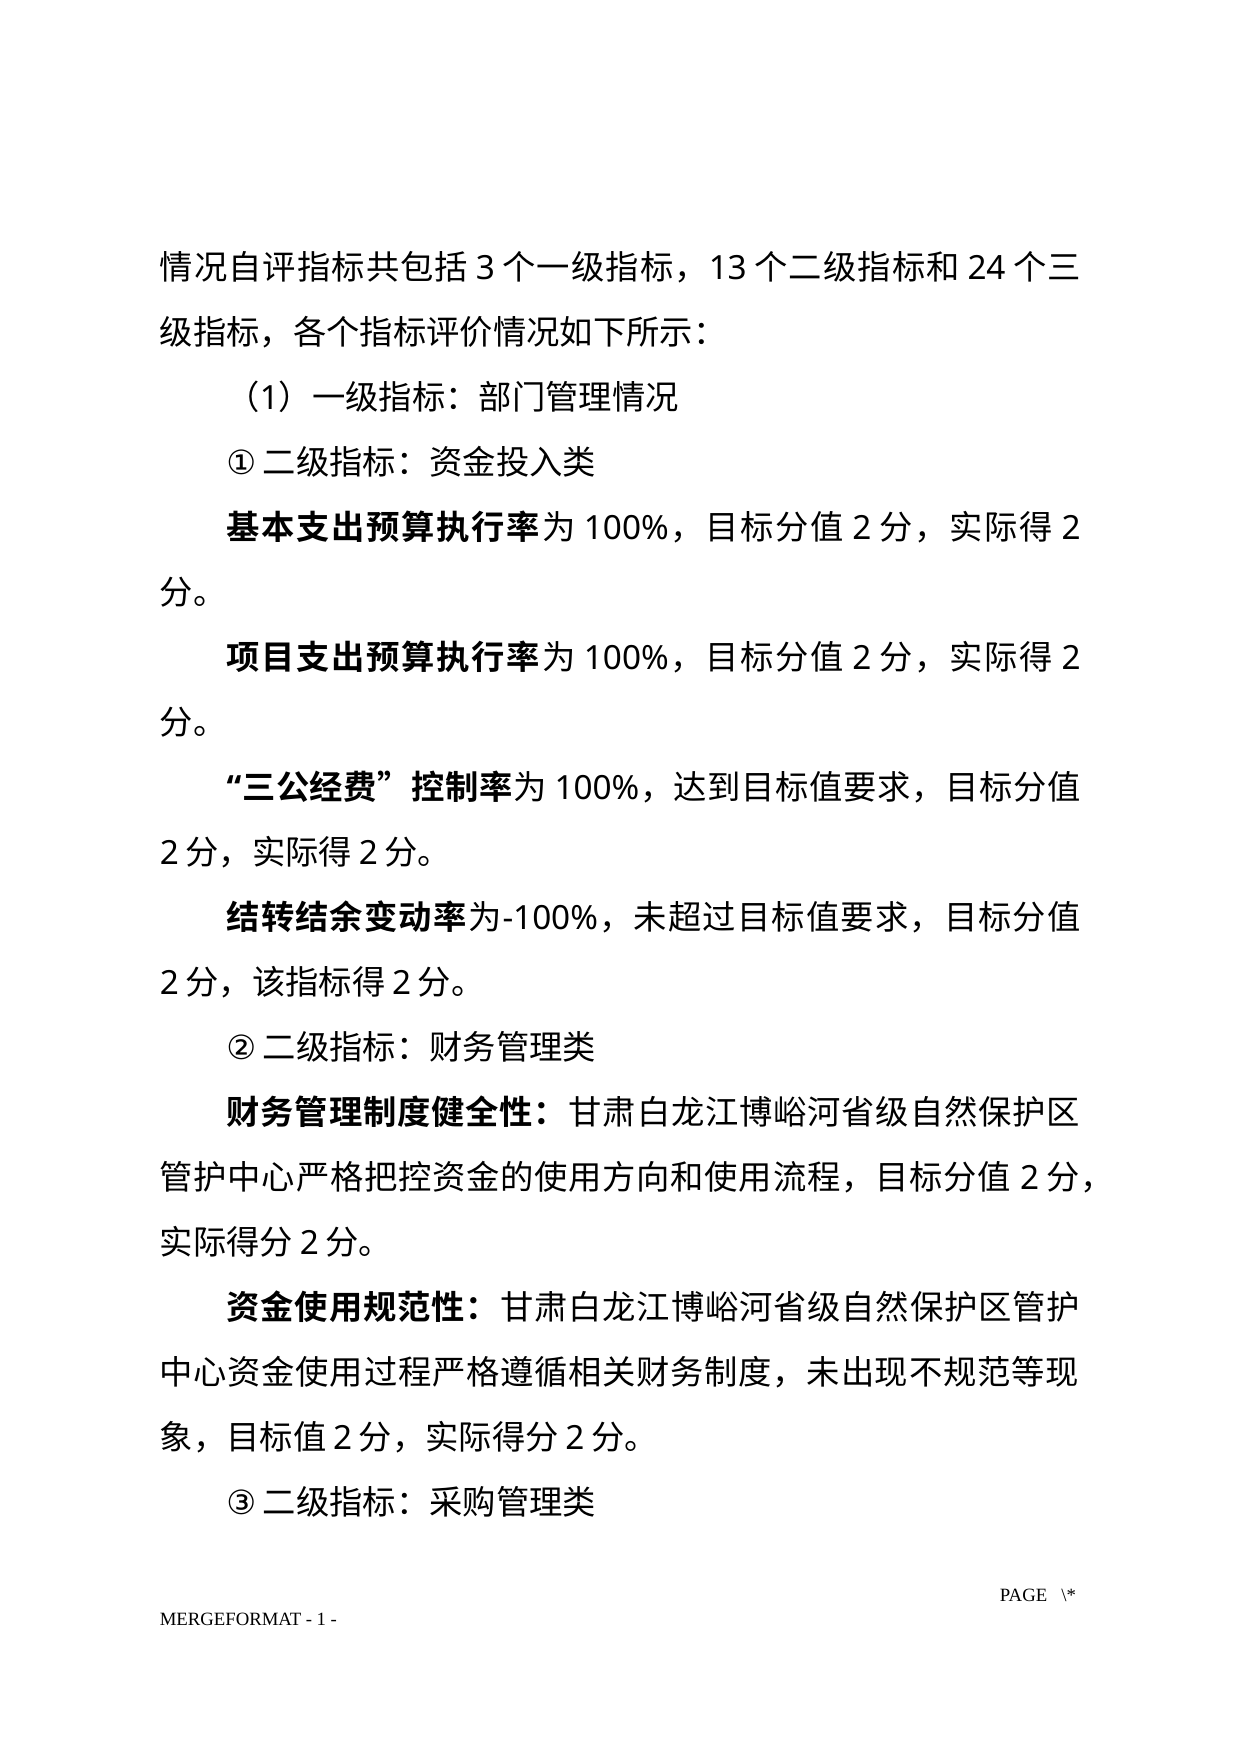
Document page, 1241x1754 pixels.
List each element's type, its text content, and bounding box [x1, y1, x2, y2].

text 结转结余变动率为-100%，未超过目标值要求，目标分值2分，该指标得2分。 [159, 883, 1081, 1013]
text ①二级指标：资金投入类 [159, 428, 1081, 493]
text ③二级指标：采购管理类 [159, 1468, 1081, 1533]
text 项目支出预算执行率为100%，目标分值2分，实际得2分。 [159, 623, 1081, 753]
text 财务管理制度健全性：甘肃白龙江博峪河省级自然保护区管护中心严格把控资金的使用方向和使用流程，目标分值2分，实际得分2分。 [159, 1078, 1081, 1273]
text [159, 233, 1081, 363]
text 基本支出预算执行率为100%，目标分值2分，实际得2分。 [159, 493, 1081, 623]
text ②二级指标：财务管理类 [159, 1013, 1081, 1078]
text 资金使用规范性：甘肃白龙江博峪河省级自然保护区管护中心资金使用过程严格遵循相关财务制度，未出现不规范等现象，目标值2分，实际得分2分。 [159, 1273, 1081, 1468]
text “三公经费”控制率为100%，达到目标值要求，目标分值2分，实际得2分。 [159, 753, 1081, 883]
text （1）一级指标：部门管理情况 [159, 363, 1081, 428]
